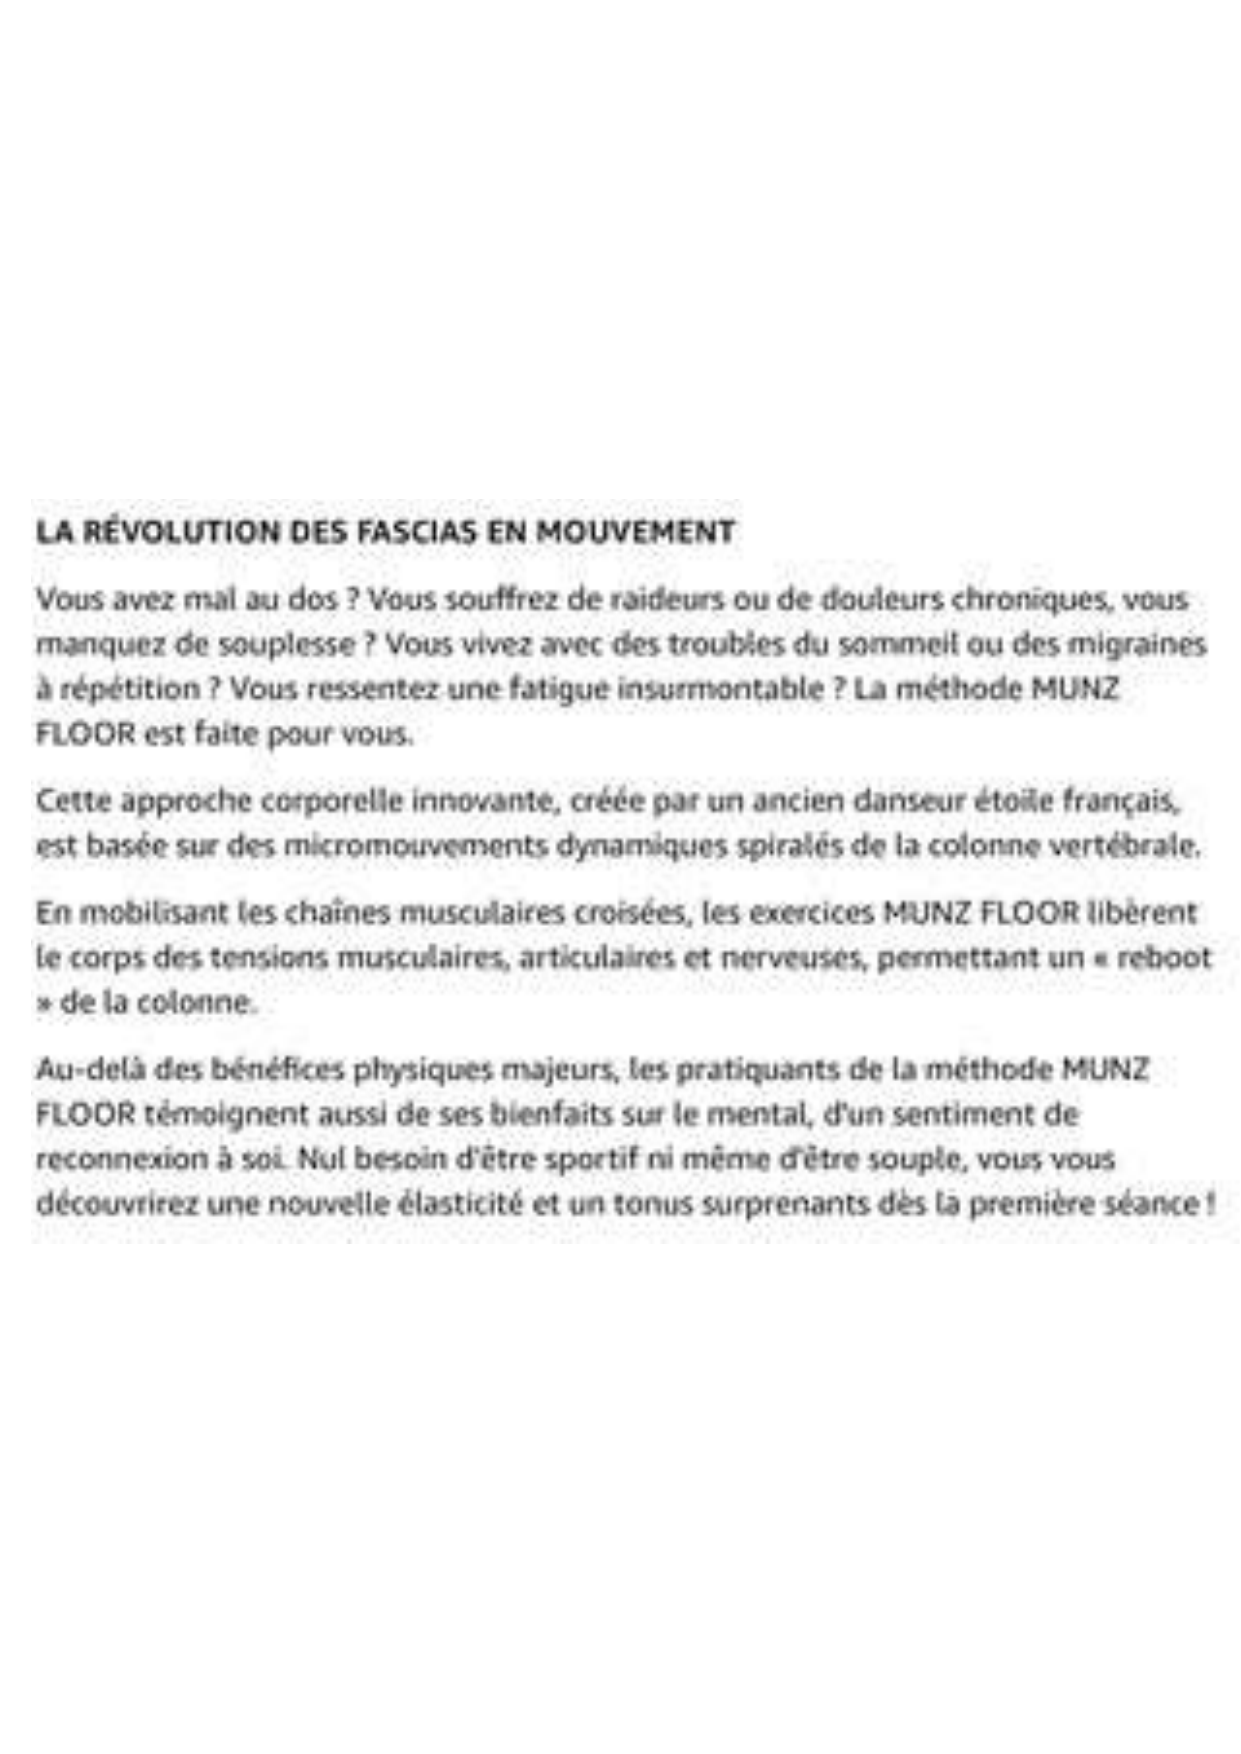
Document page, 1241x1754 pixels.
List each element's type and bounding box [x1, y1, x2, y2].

picture [31, 499, 1240, 1244]
